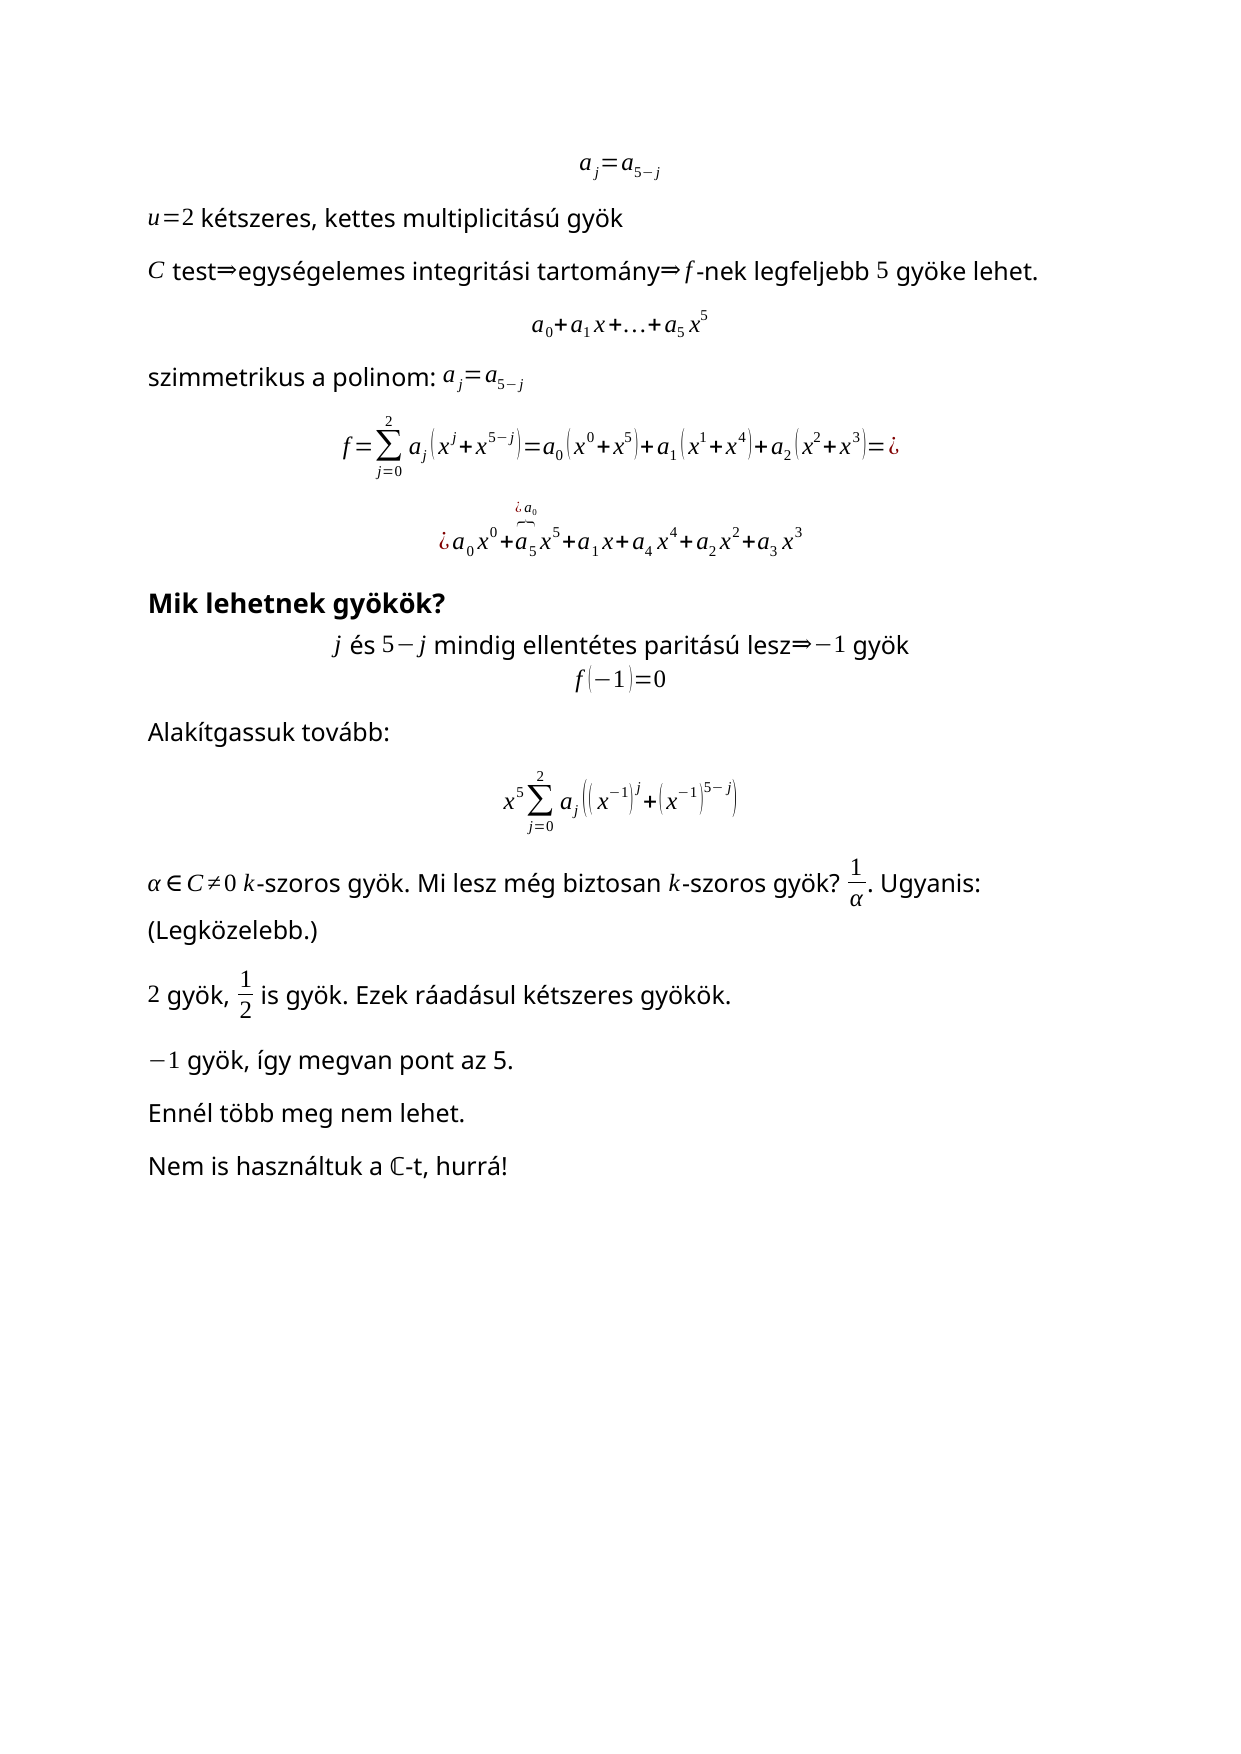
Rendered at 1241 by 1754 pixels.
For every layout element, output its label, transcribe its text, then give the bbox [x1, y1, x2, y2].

text testegységelemes integritási tartomány-nek legfeljebb gyöke lehet. [148, 253, 1093, 287]
text gyök, is gyök. Ezek ráadásul kétszeres gyökök. [148, 965, 1093, 1024]
text szimmetrikus a polinom: [148, 360, 1093, 394]
subtitle Mik lehetnek gyökök? [148, 585, 1093, 622]
text gyök, így megvan pont az 5. [148, 1043, 1093, 1077]
text -szoros gyök. Mi lesz még biztosan -szoros gyök? . Ugyanis: (Legközelebb.) [148, 853, 1093, 947]
text és mindig ellentétes paritású lesz gyök [148, 628, 1093, 696]
text Nem is használtuk a ℂ-t, hurrá! [148, 1149, 1093, 1183]
text Ennél több meg nem lehet. [148, 1096, 1093, 1130]
text Alakítgassuk tovább: [148, 715, 1093, 749]
text kétszeres, kettes multiplicitású gyök [148, 200, 1093, 234]
